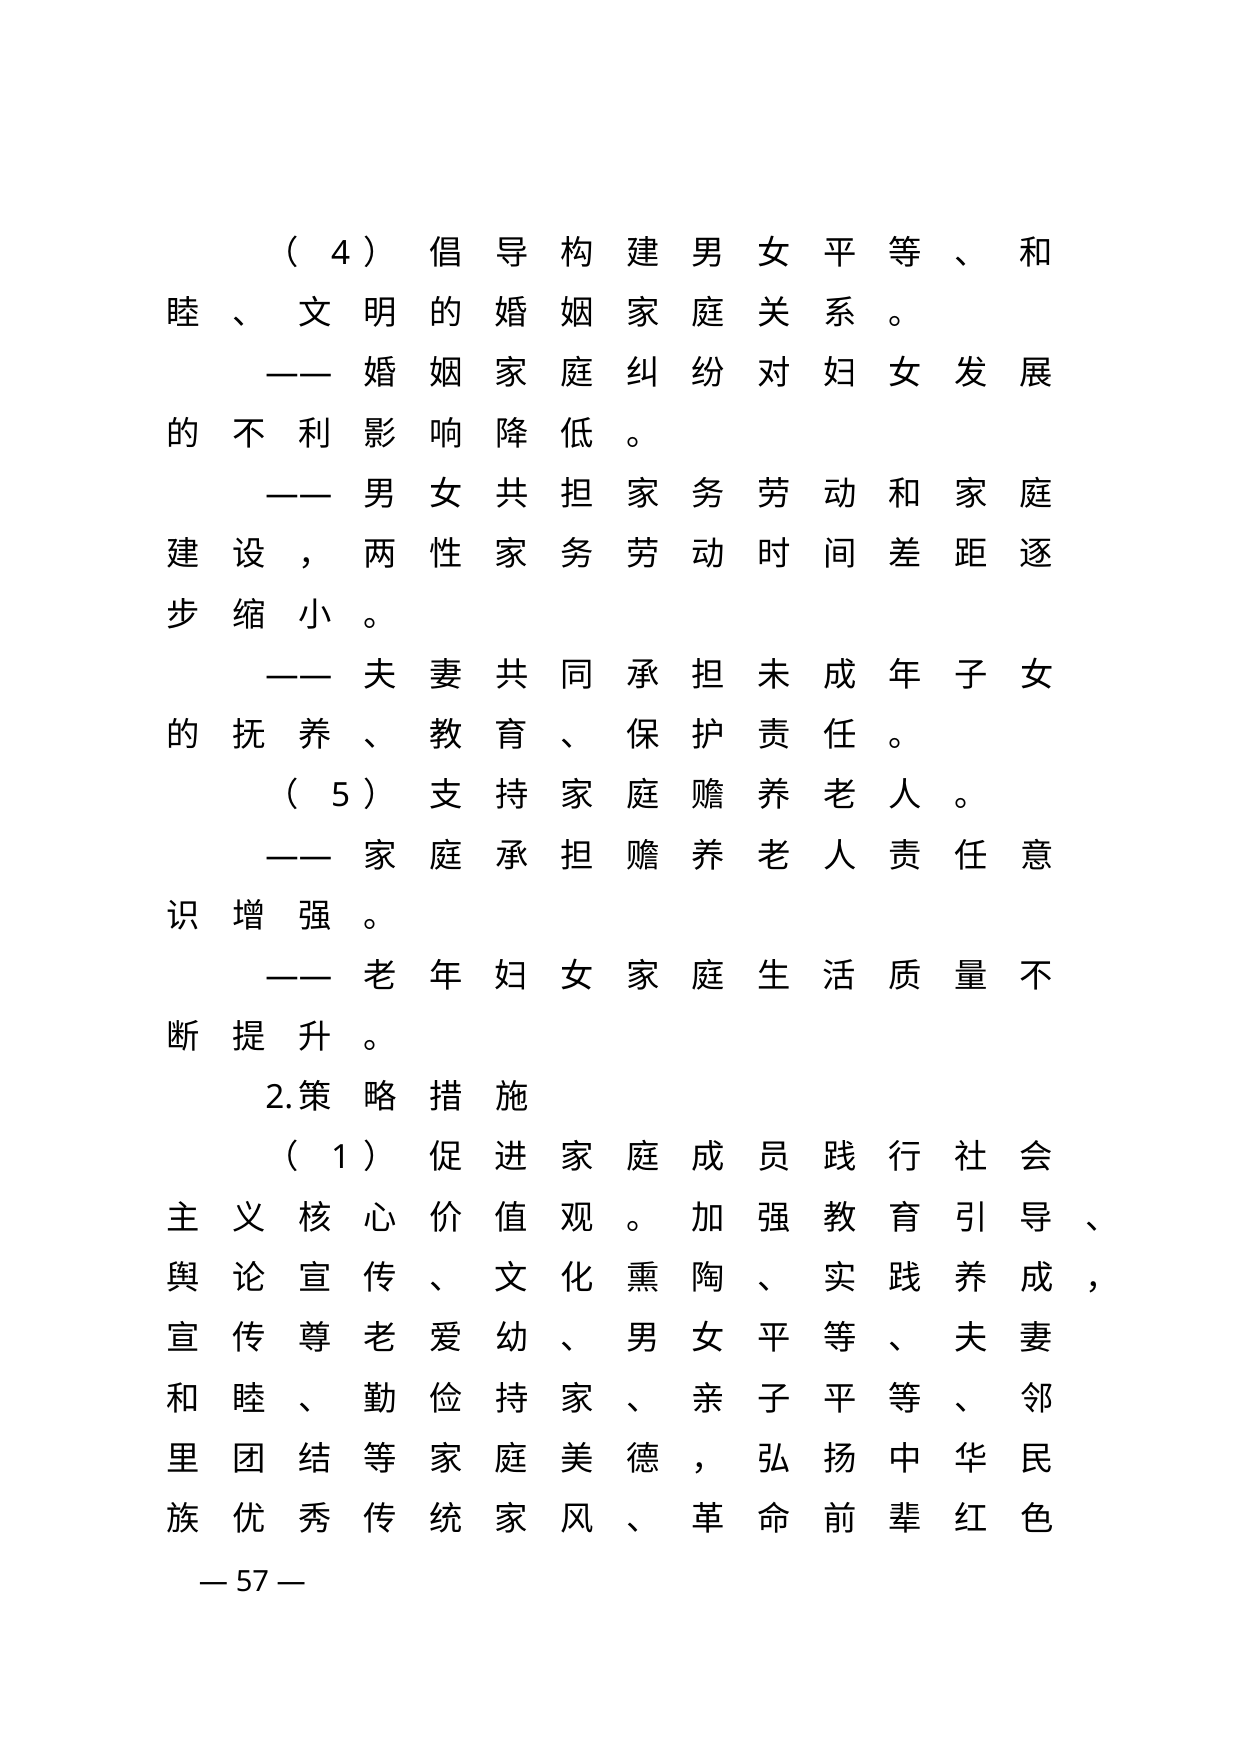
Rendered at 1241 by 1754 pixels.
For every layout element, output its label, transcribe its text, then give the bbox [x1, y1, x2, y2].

text ——老年妇女家庭生活质量不断提升。 [167, 943, 1085, 1064]
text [167, 1124, 1085, 1546]
text 2.策略措施 [167, 1064, 1085, 1124]
text （5）支持家庭赡养老人。 [167, 762, 1085, 823]
text ——夫妻共同承担未成年子女的抚养、教育、保护责任。 [167, 642, 1085, 762]
text ——家庭承担赡养老人责任意识增强。 [167, 823, 1085, 943]
text ——男女共担家务劳动和家庭建设，两性家务劳动时间差距逐步缩小。 [167, 461, 1085, 642]
text （4）倡导构建男女平等、和睦、文明的婚姻家庭关系。 [167, 219, 1085, 340]
text ——婚姻家庭纠纷对妇女发展的不利影响降低。 [167, 340, 1085, 461]
